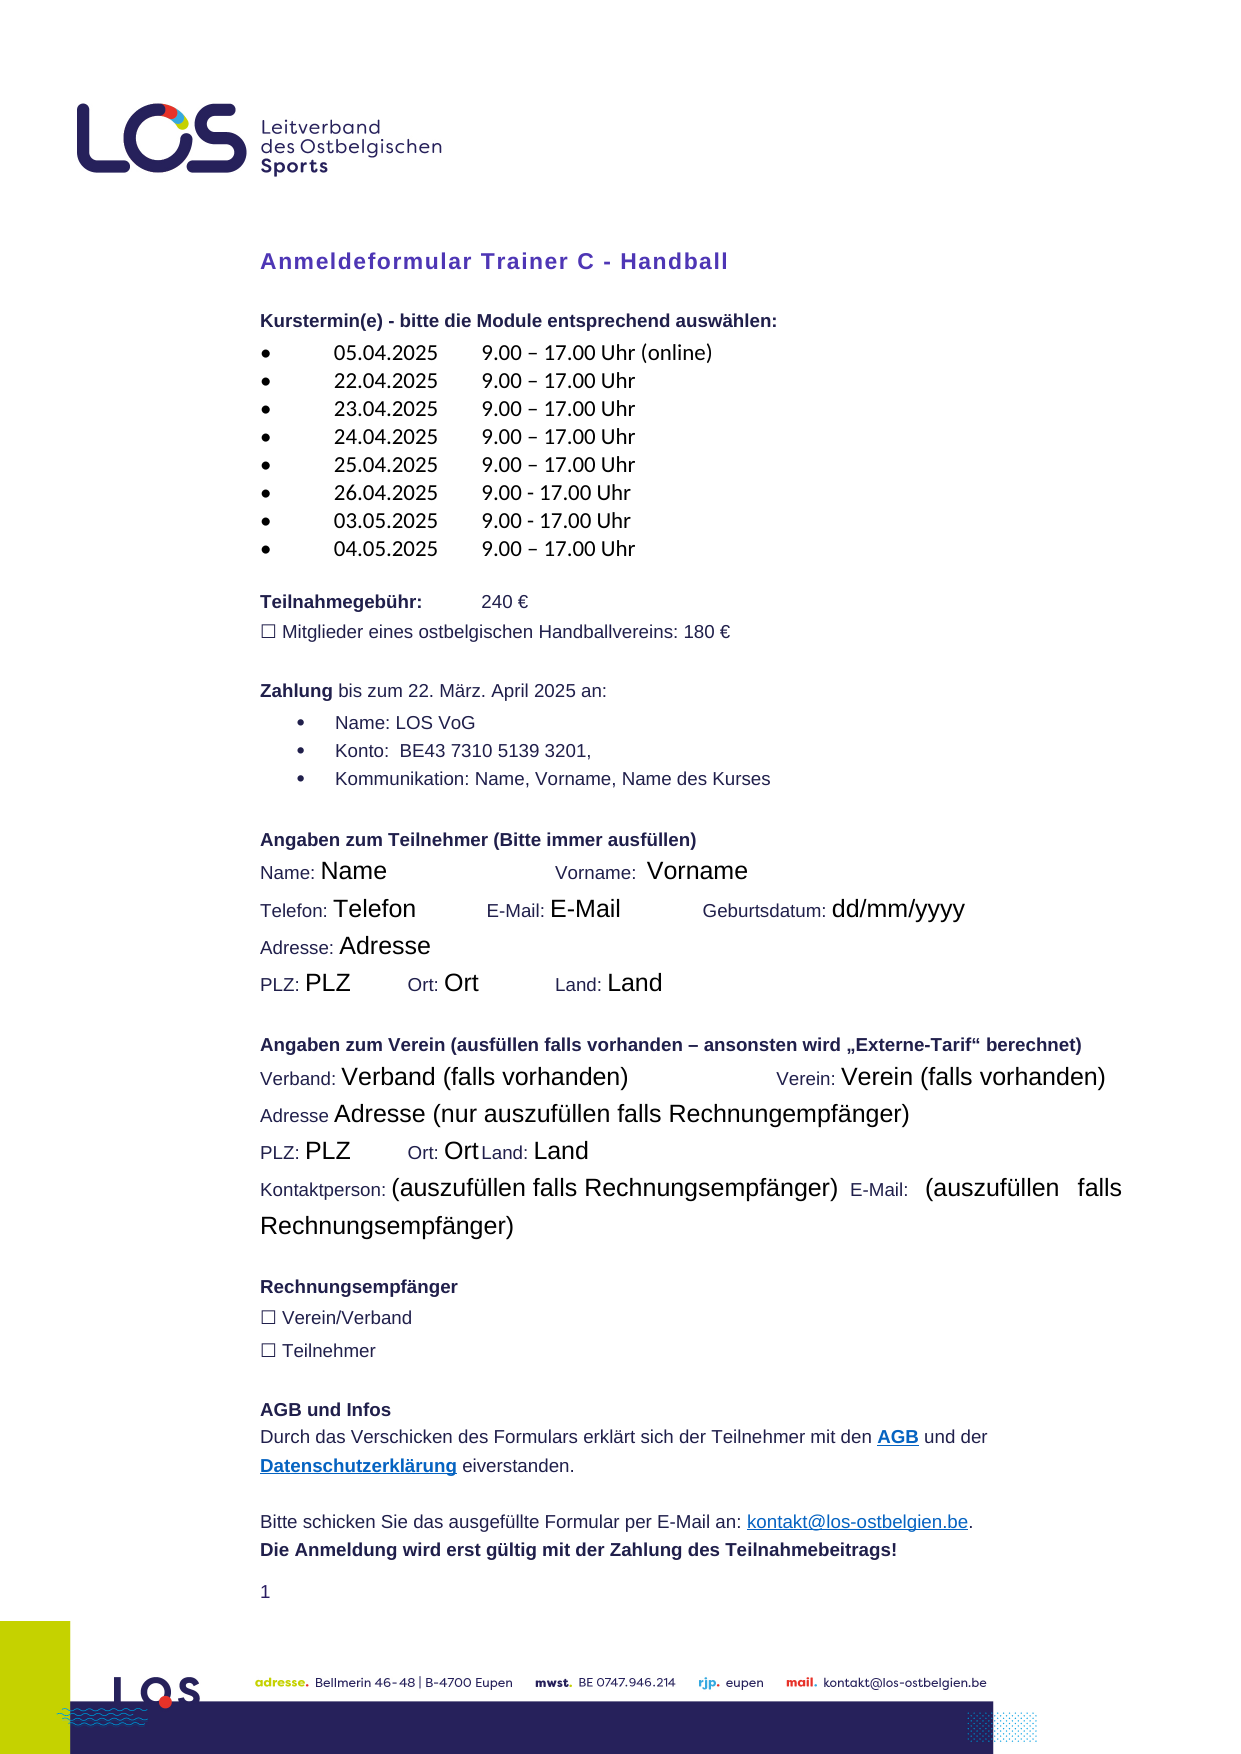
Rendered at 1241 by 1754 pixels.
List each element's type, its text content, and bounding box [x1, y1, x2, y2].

text • 26.04.2025 9.00 - 17.00 Uhr [260, 478, 1122, 506]
text Anmeldeformular Trainer C - Handball [260, 248, 1122, 274]
text Kontaktperson: E-Mail: [260, 1173, 1122, 1239]
text • 23.04.2025 9.00 – 17.00 Uhr [260, 394, 1122, 422]
text Adresse: [260, 931, 1122, 960]
text • 04.05.2025 9.00 – 17.00 Uhr [260, 534, 1122, 562]
text AGB und Infos [260, 1398, 1122, 1420]
text • 22.04.2025 9.00 – 17.00 Uhr [260, 366, 1122, 394]
text • 24.04.2025 9.00 – 17.00 Uhr [260, 422, 1122, 450]
text Verein/Verband [260, 1304, 1122, 1329]
text Rechnungsempfänger [260, 1276, 1122, 1298]
text • 03.05.2025 9.00 - 17.00 Uhr [260, 506, 1122, 534]
text Adresse [260, 1099, 1122, 1128]
text Angaben zum Teilnehmer (Bitte immer ausfüllen) [260, 828, 1122, 850]
text Kurstermin(e) - bitte die Module entsprechend auswählen: [260, 310, 1122, 332]
text Mitglieder eines ostbelgischen Handballvereins: 180 € [260, 618, 1122, 644]
text Angaben zum Verein (ausfüllen falls vorhanden – ansonsten wird „Externe-Tarif“ berechnet) [260, 1033, 1122, 1055]
text Bitte schicken Sie das ausgefüllte Formular per E-Mail an: kontakt@los-ostbelgien.be. [260, 1510, 1122, 1532]
list Name: LOS VoG [297, 712, 1122, 733]
text Teilnahmegebühr: 240 € [260, 590, 1122, 612]
list Konto: BE43 7310 5139 3201, [297, 740, 1122, 762]
text • 25.04.2025 9.00 – 17.00 Uhr [260, 450, 1122, 478]
text Zahlung bis zum 22. März. April 2025 an: [260, 679, 1122, 701]
text Telefon: E-Mail: Geburtsdatum: [260, 894, 1122, 922]
text PLZ: Ort: Land: [260, 1136, 1122, 1165]
text Name: Vorname: [260, 856, 1122, 885]
text • 05.04.2025 9.00 – 17.00 Uhr (online) [260, 338, 1122, 366]
list Kommunikation: Name, Vorname, Name des Kurses [297, 768, 1122, 790]
picture [0, 0, 1241, 1754]
text Teilnehmer [260, 1337, 1122, 1363]
text Die Anmeldung wird erst gültig mit der Zahlung des Teilnahmebeitrags! [260, 1538, 1122, 1560]
text Durch das Verschicken des Formulars erklärt sich der Teilnehmer mit den AGB und der Datenschutzerklärung eiverstanden. [260, 1426, 1122, 1476]
text PLZ: Ort: Land: [260, 968, 1122, 997]
text Verband: Verein: [260, 1062, 1122, 1090]
